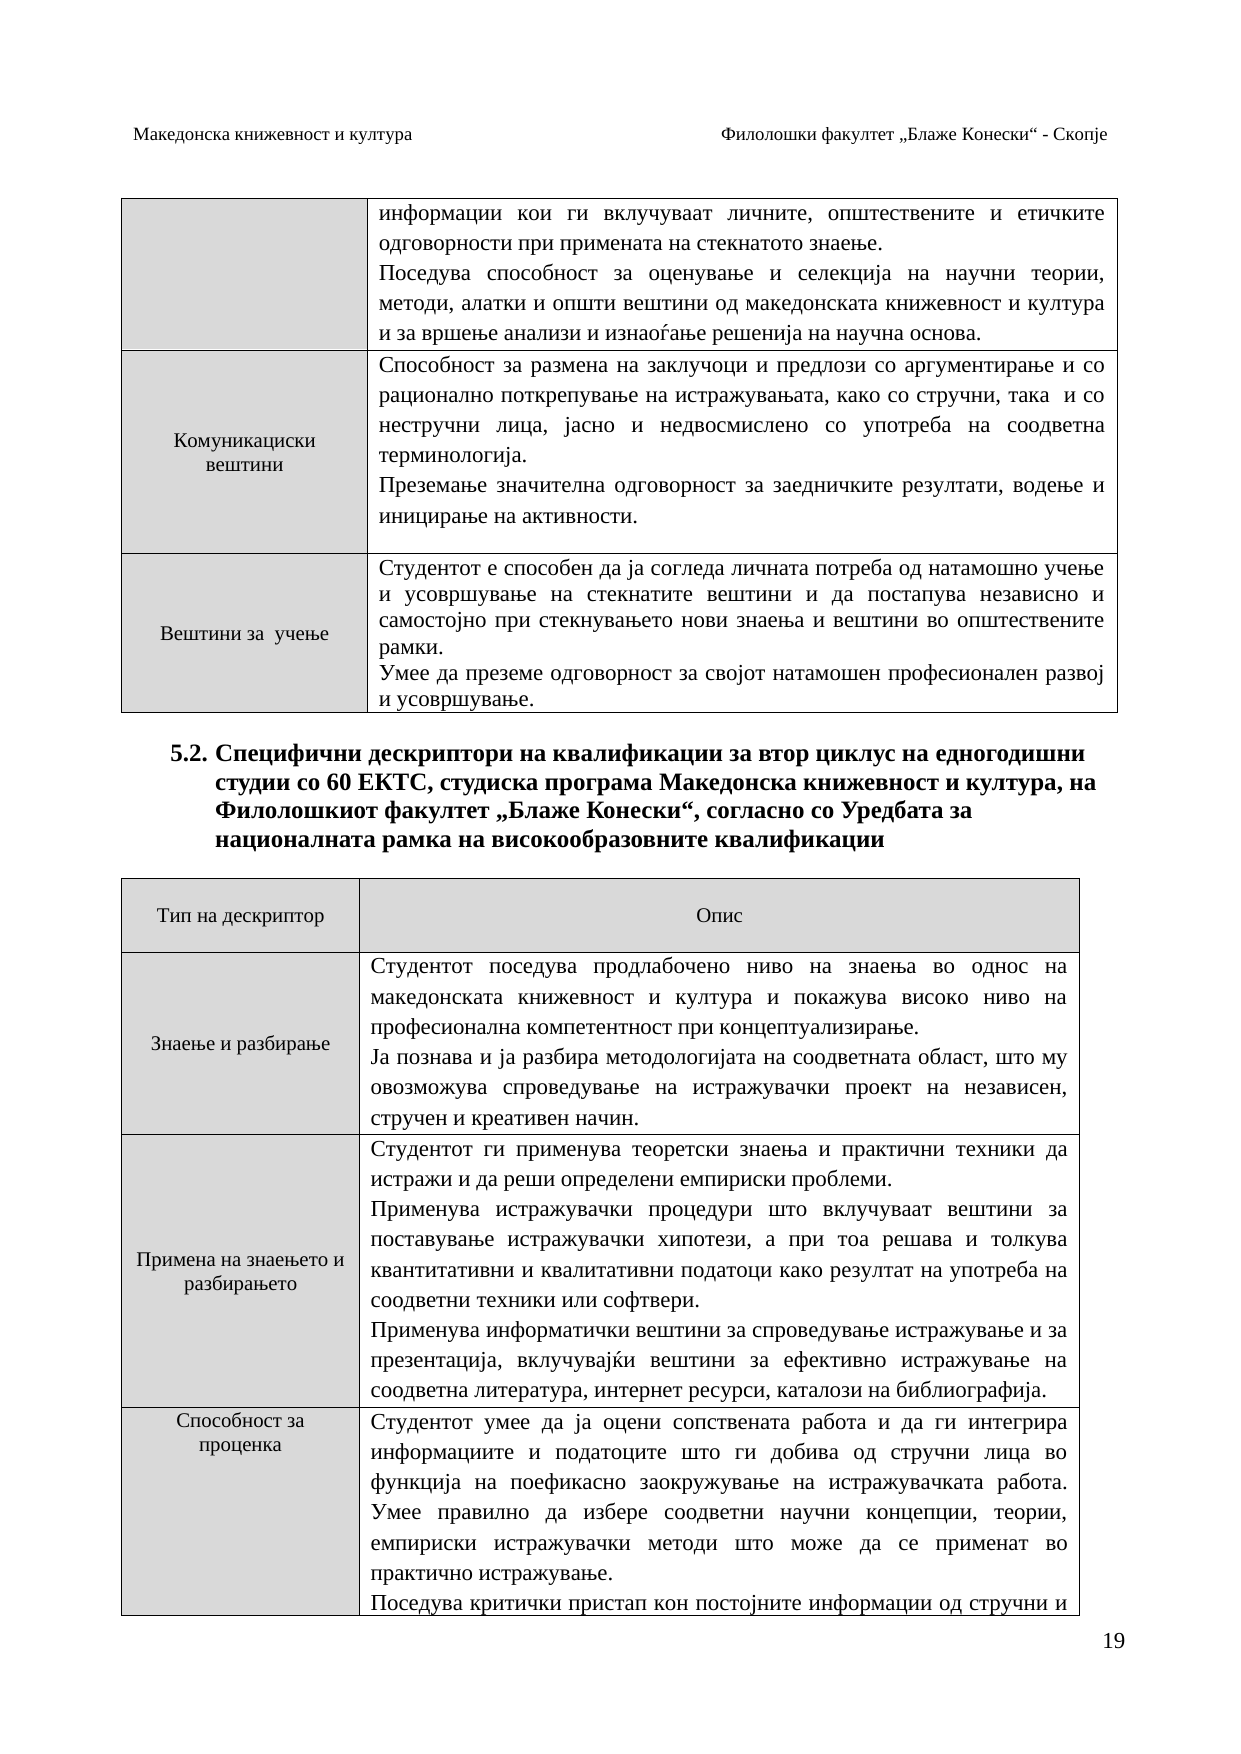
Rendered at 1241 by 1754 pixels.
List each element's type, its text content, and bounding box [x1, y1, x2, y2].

table_cell Студентот ги применува теоретски знаења и практични техники да истражи и да реши определени емпириски проблеми. Применува истражувачки процедури што вклучуваат вештини за поставување истражувачки хипотези, а при тоа решава и толкува квантитативни и квалитативни податоци како резултат на употреба на соодветни техники или софтвери. Применува информатички вештини за спроведување истражување и за презентација, вклучувајќи вештини за ефективно истражување на соодветна литература, интернет ресурси, каталози на библиографија. [360, 1135, 1079, 1407]
table_cell Студентот поседува продлабочено ниво на знаења во однос на македонската книжевност и култура и покажува високо ниво на професионална компетентност при концептуализирање. Ја познава и ја разбира методологијата на соодветната област, што му овозможува спроведување на истражувачки проект на независен, стручен и креативен начин. [360, 953, 1079, 1134]
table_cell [122, 1408, 359, 1615]
table_cell Примена на знаењето и разбирањето [122, 1135, 359, 1407]
table_cell Опис [360, 879, 1079, 952]
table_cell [368, 199, 1117, 349]
table_cell Тип на дескриптор [122, 879, 359, 952]
table_cell Специфични дескриптори на квалификации за втор циклус на едногодишни студии со 60 ЕКТС, студиска програма Македонска книжевност и култура, на Филолошкиот факултет „Блаже Конески“, согласно со Уредбата за националната рамка на високообразовните квалификации [122, 712, 1136, 878]
table_cell Способност за размена на заклучоци и предлози со аргументирање и со рационално поткрепување на истражувањата, како со стручни, така и со нестручни лица, јасно и недвосмислено со употреба на соодветна терминологија. Преземање значителна одговорност за заедничките резултати, водење и иницирање на активности. [368, 351, 1117, 553]
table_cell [122, 199, 367, 349]
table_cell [360, 1408, 1079, 1615]
table_cell Знаење и разбирање [122, 953, 359, 1134]
table_cell Студентот е способен да ја согледа личната потреба од натамошно учење и усовршување на стекнатите вештини и да постапува независно и самостојно при стекнувањето нови знаења и вештини во општествените рамки. Умее да преземе одговорност за својот натамошен професионален развој и усовршување. [368, 554, 1117, 712]
table_cell Комуникациски вештини [122, 351, 367, 553]
table_cell Вештини за учење [122, 554, 367, 712]
